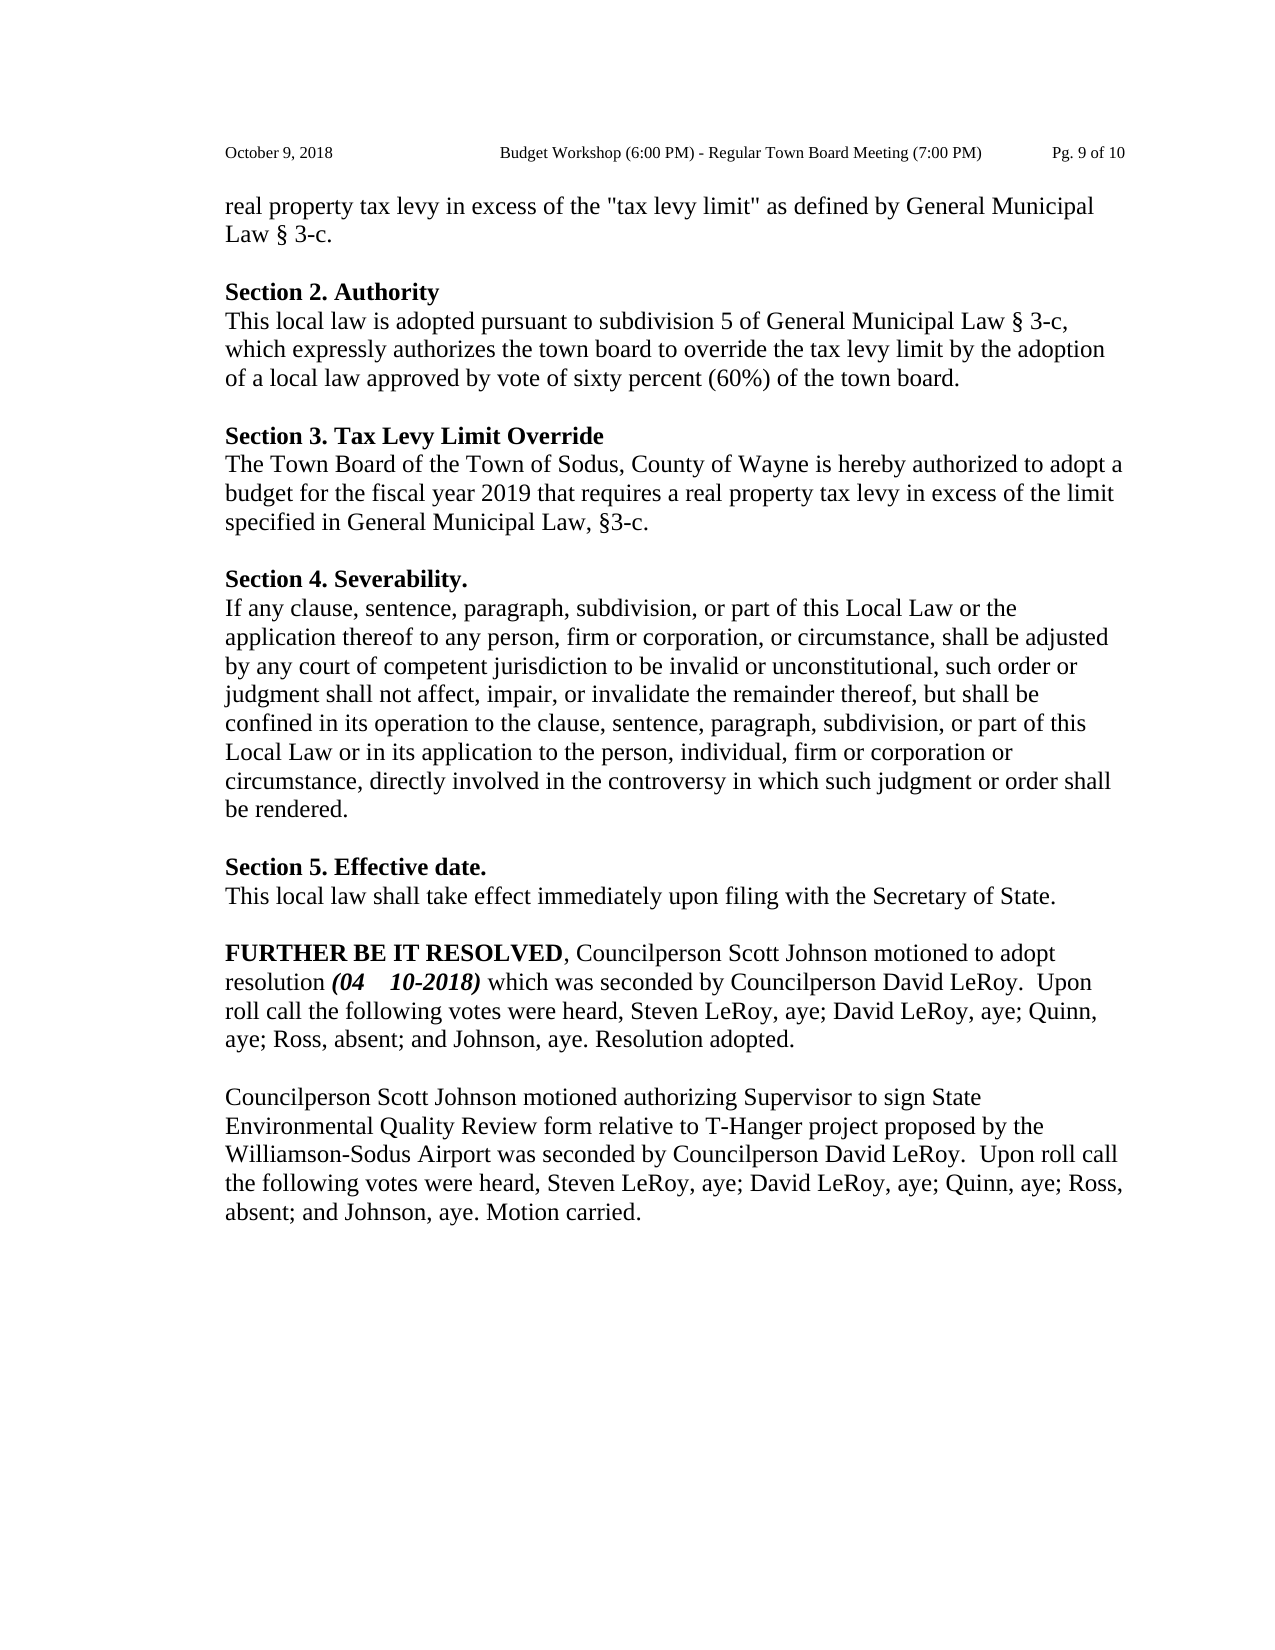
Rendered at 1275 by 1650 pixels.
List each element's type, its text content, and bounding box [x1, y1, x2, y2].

text FURTHER BE IT RESOLVED, Councilperson Scott Johnson motioned to adopt resolution (04 10-2018) which was seconded by Councilperson David LeRoy. Upon roll call the following votes were heard, Steven LeRoy, aye; David LeRoy, aye; Quinn, aye; Ross, absent; and Johnson, aye. Resolution adopted. [225, 938, 1125, 1053]
text Section 5. Effective date. [225, 852, 1125, 881]
text The Town Board of the Town of Sodus, County of Wayne is hereby authorized to adopt a budget for the fiscal year 2019 that requires a real property tax levy in excess of the limit specified in General Municipal Law, §3-c. [225, 449, 1125, 536]
text Section 3. Tax Levy Limit Override [225, 421, 1125, 449]
text If any clause, sentence, paragraph, subdivision, or part of this Local Law or the application thereof to any person, firm or corporation, or circumstance, shall be adjusted by any court of competent jurisdiction to be invalid or unconstitutional, such order or judgment shall not affect, impair, or invalidate the remainder thereof, but shall be confined in its operation to the clause, sentence, paragraph, subdivision, or part of this Local Law or in its application to the person, individual, firm or corporation or circumstance, directly involved in the controversy in which such judgment or order shall be rendered. [225, 593, 1125, 823]
text Section 2. Authority [225, 277, 1125, 306]
text Councilperson Scott Johnson motioned authorizing Supervisor to sign State Environmental Quality Review form relative to T-Hanger project proposed by the Williamson-Sodus Airport was seconded by Councilperson David LeRoy. Upon roll call the following votes were heard, Steven LeRoy, aye; David LeRoy, aye; Quinn, aye; Ross, absent; and Johnson, aye. Motion carried. [225, 1082, 1125, 1226]
text This local law is adopted pursuant to subdivision 5 of General Municipal Law § 3-c, which expressly authorizes the town board to override the tax levy limit by the adoption of a local law approved by vote of sixty percent (60%) of the town board. [225, 306, 1125, 392]
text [225, 191, 1125, 248]
text Section 4. Severability. [225, 564, 1125, 593]
text This local law shall take effect immediately upon filing with the Secretary of State. [225, 881, 1125, 909]
